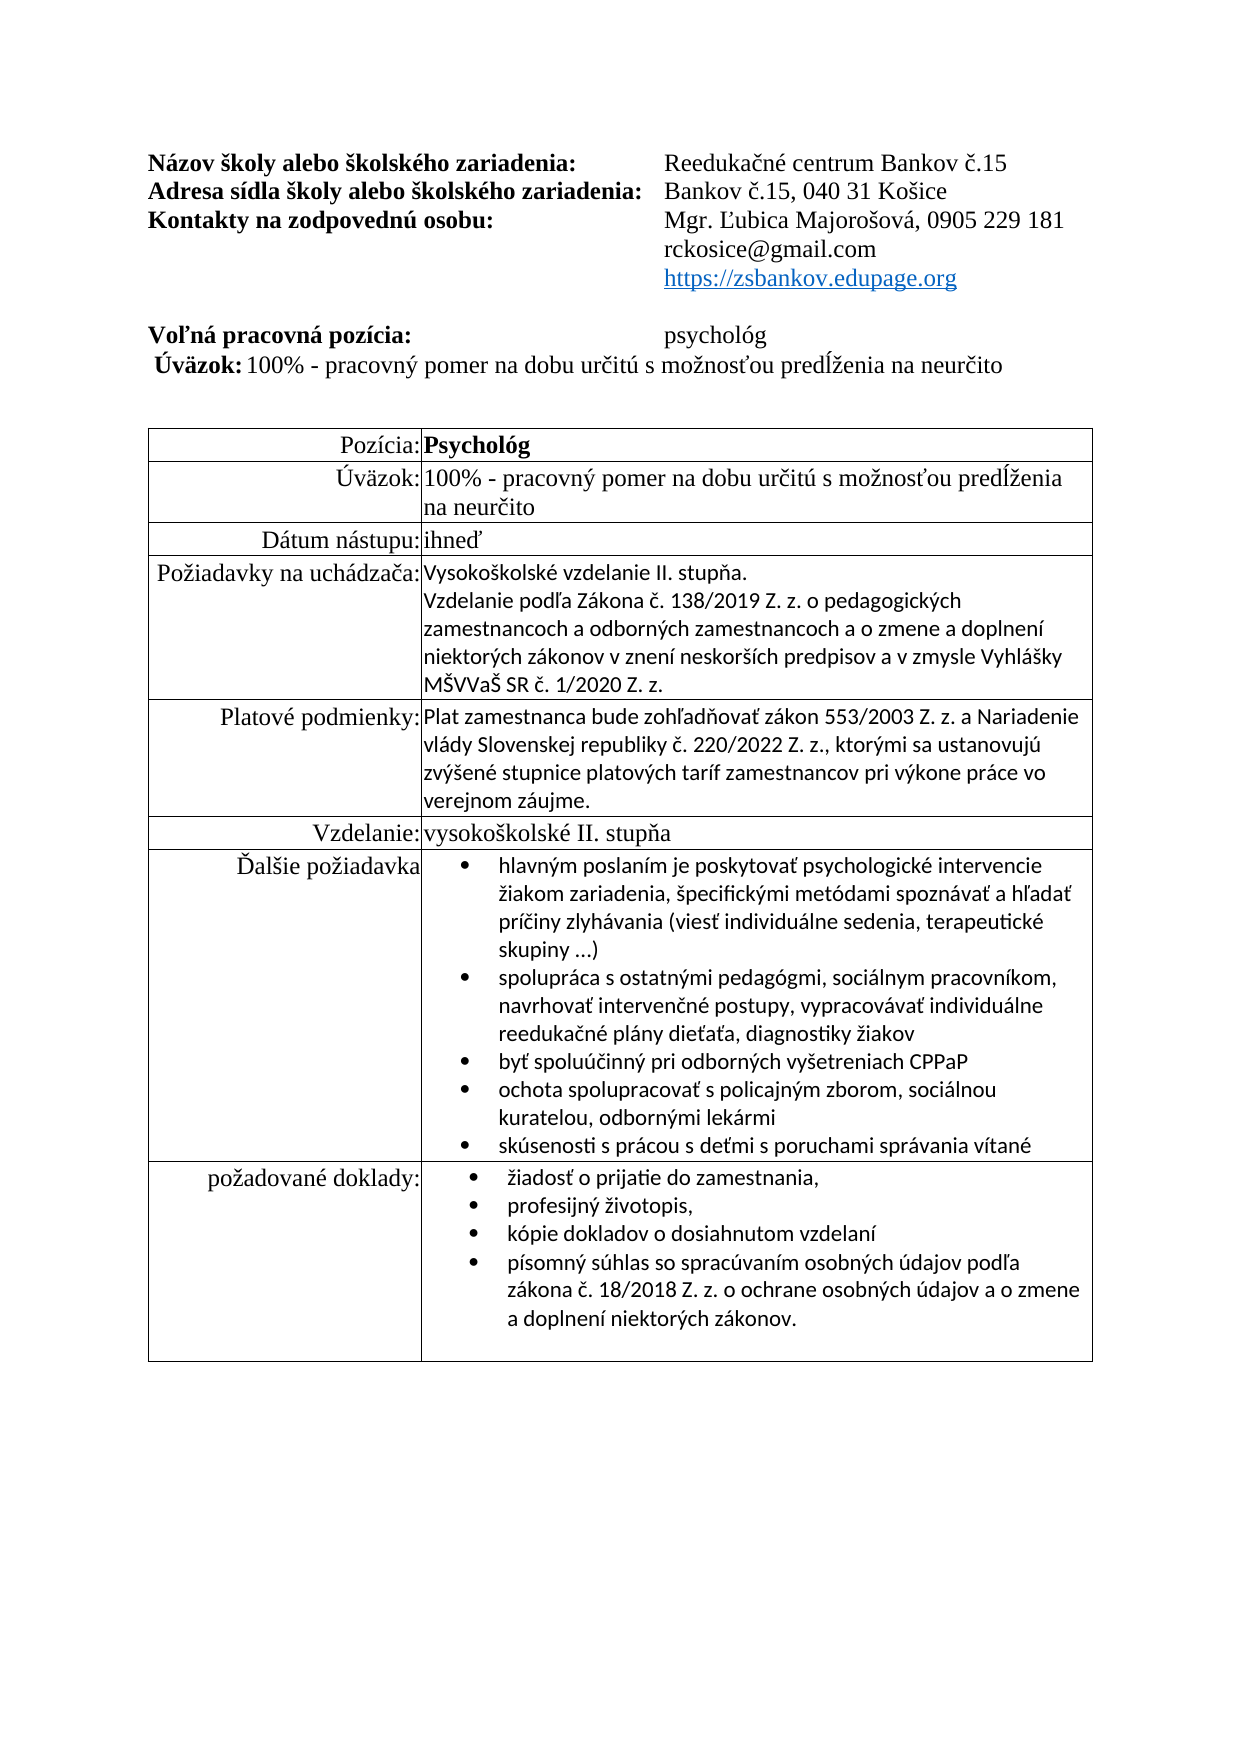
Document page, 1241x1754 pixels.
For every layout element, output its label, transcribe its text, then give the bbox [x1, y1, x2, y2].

text Kontakty na zodpovednú osobu: Mgr. Ľubica Majorošová, 0905 229 181 [148, 205, 1093, 234]
text Voľná pracovná pozícia: psychológ [148, 320, 1093, 349]
table_header Psychológ [422, 429, 1092, 461]
table_cell ihneď [422, 523, 1092, 555]
text Názov školy alebo školského zariadenia: Reedukačné centrum Bankov č.15 [148, 148, 1093, 176]
table_cell požadované doklady: [149, 1162, 421, 1361]
table_cell hlavným poslaním je poskytovať psychologické intervencie žiakom zariadenia, špecifickými metódami spoznávať a hľadať príčiny zlyhávania (viesť individuálne sedenia, terapeutické skupiny ...) spolupráca s ostatnými pedagógmi, sociálnym pracovníkom, navrhovať intervenčné postupy, vypracovávať individuálne reedukačné plány dieťaťa, diagnostiky žiakov byť spoluúčinný pri odborných vyšetreniach CPPaP ochota spolupracovať s policajným zborom, sociálnou kuratelou, odbornými lekármi skúsenosti s prácou s deťmi s poruchami správania vítané [422, 850, 1092, 1161]
table_cell Vysokoškolské vzdelanie II. stupňa. Vzdelanie podľa Zákona č. 138/2019 Z. z. o pedagogických zamestnancoch a odborných zamestnancoch a o zmene a doplnení niektorých zákonov v znení neskorších predpisov a v zmysle Vyhlášky MŠVVaŠ SR č. 1/2020 Z. z. [422, 556, 1092, 699]
table_cell Dátum nástupu: [149, 523, 421, 555]
table_cell vysokoškolské II. stupňa [422, 817, 1092, 848]
table_cell Požiadavky na uchádzača: [149, 556, 421, 699]
table_cell 100% - pracovný pomer na dobu určitú s možnosťou predĺženia na neurčito [422, 462, 1092, 522]
text https://zsbankov.edupage.org [148, 263, 1093, 291]
table_header 100% - pracovný pomer na dobu určitú s možnosťou predĺženia na neurčito [244, 349, 1009, 381]
text rckosice@gmail.com [148, 234, 1093, 263]
text Adresa sídla školy alebo školského zariadenia: Bankov č.15, 040 31 Košice [148, 176, 1093, 205]
table_cell žiadosť o prijatie do zamestnania, profesijný životopis, kópie dokladov o dosiahnutom vzdelaní písomný súhlas so spracúvaním osobných údajov podľa zákona č. 18/2018 Z. z. o ochrane osobných údajov a o zmene a doplnení niektorých zákonov. [422, 1162, 1092, 1361]
table_cell Vzdelanie: [149, 817, 421, 848]
table_header Pozícia: [149, 429, 421, 461]
table_cell Platové podmienky: [149, 700, 421, 816]
table_cell Ďalšie požiadavka [149, 850, 421, 1161]
table_header Úväzok: [148, 349, 244, 381]
table_cell Plat zamestnanca bude zohľadňovať zákon 553/2003 Z. z. a Nariadenie vlády Slovenskej republiky č. 220/2022 Z. z., ktorými sa ustanovujú zvýšené stupnice platových taríf zamestnancov pri výkone práce vo verejnom záujme. [422, 700, 1092, 816]
table_cell Úväzok: [149, 462, 421, 522]
